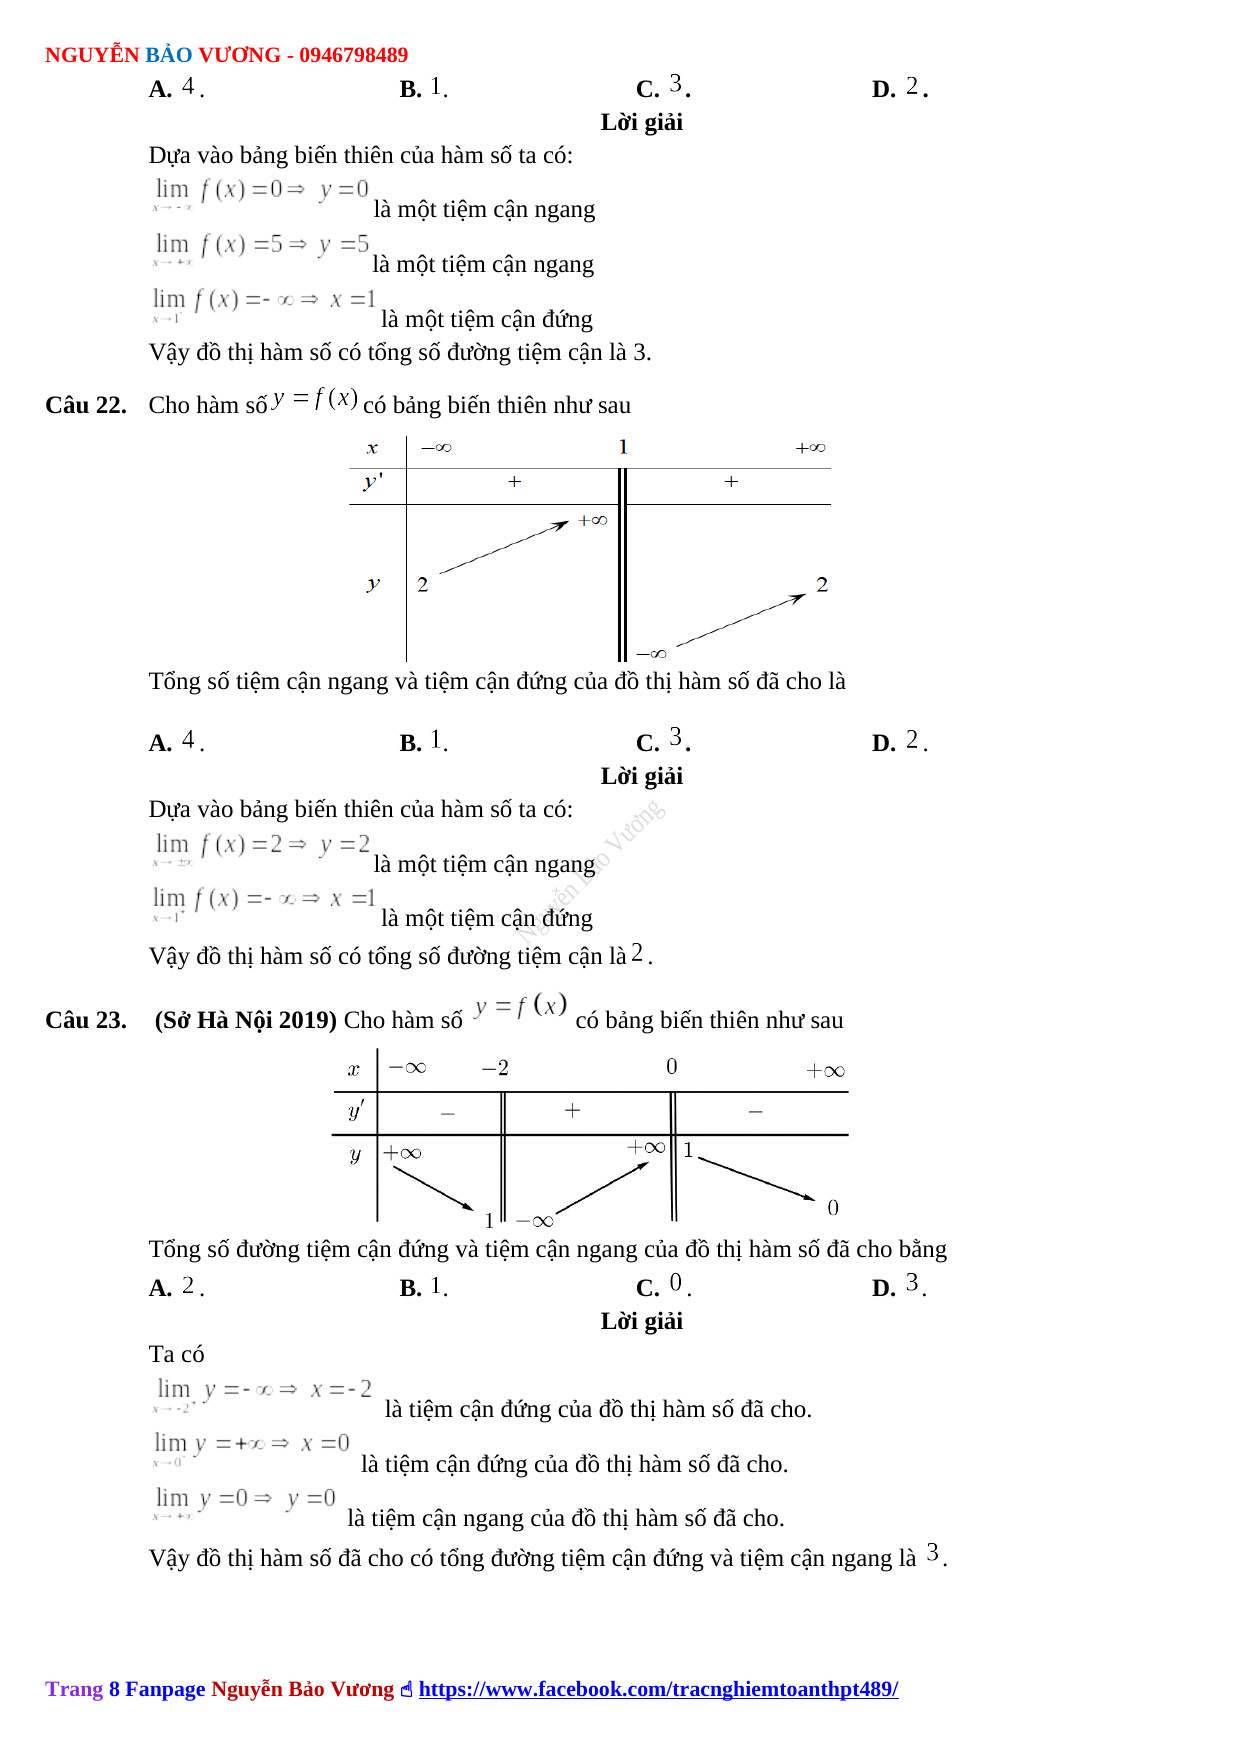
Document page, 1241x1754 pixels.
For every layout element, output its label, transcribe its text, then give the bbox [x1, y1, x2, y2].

text Vậy đồ thị hàm số có tổng số đường tiệm cận là 3. [148, 337, 1135, 366]
list Cho hàm sốcó bảng biến thiên như sau [45, 382, 1135, 419]
text là tiệm cận ngang của đồ thị hàm số đã cho. [148, 1482, 1135, 1532]
text là một tiệm cận ngang [148, 827, 1135, 878]
list (Sở Hà Nội 2019) Cho hàm số có bảng biến thiên như sau [45, 986, 1135, 1034]
text Lời giải [148, 1306, 1135, 1335]
text Tổng số đường tiệm cận đứng và tiệm cận ngang của đồ thị hàm số đã cho bằng [148, 1234, 1135, 1262]
text là tiệm cận đứng của đồ thị hàm số đã cho. [148, 1372, 1135, 1423]
list Tổng số tiệm cận ngang và tiệm cận đứng của đồ thị hàm số đã cho là [148, 666, 1135, 695]
text A. . B. . C. . D. . [148, 1267, 1135, 1302]
text Vậy đồ thị hàm số có tổng số đường tiệm cận là. [148, 937, 1135, 969]
text Vậy đồ thị hàm số đã cho có tổng đường tiệm cận đứng và tiệm cận ngang là . [148, 1536, 1135, 1572]
text Ta có [148, 1339, 1135, 1368]
text Dựa vào bảng biến thiên của hàm số ta có: [148, 140, 1135, 169]
text là một tiệm cận ngang [148, 228, 1135, 278]
text là một tiệm cận ngang [148, 173, 1135, 223]
picture [331, 1038, 849, 1230]
text Lời giải [148, 107, 1135, 136]
text A. . B. . C. . D. . [148, 67, 1135, 103]
text Lời giải [148, 761, 1135, 790]
text là tiệm cận đứng của đồ thị hàm số đã cho. [148, 1427, 1135, 1477]
text là một tiệm cận đứng [148, 282, 1135, 333]
picture [349, 436, 832, 662]
text Dựa vào bảng biến thiên của hàm số ta có: [148, 794, 1135, 823]
text là một tiệm cận đứng [148, 882, 1135, 932]
text A. . B. . C. . D. . [148, 720, 1135, 757]
